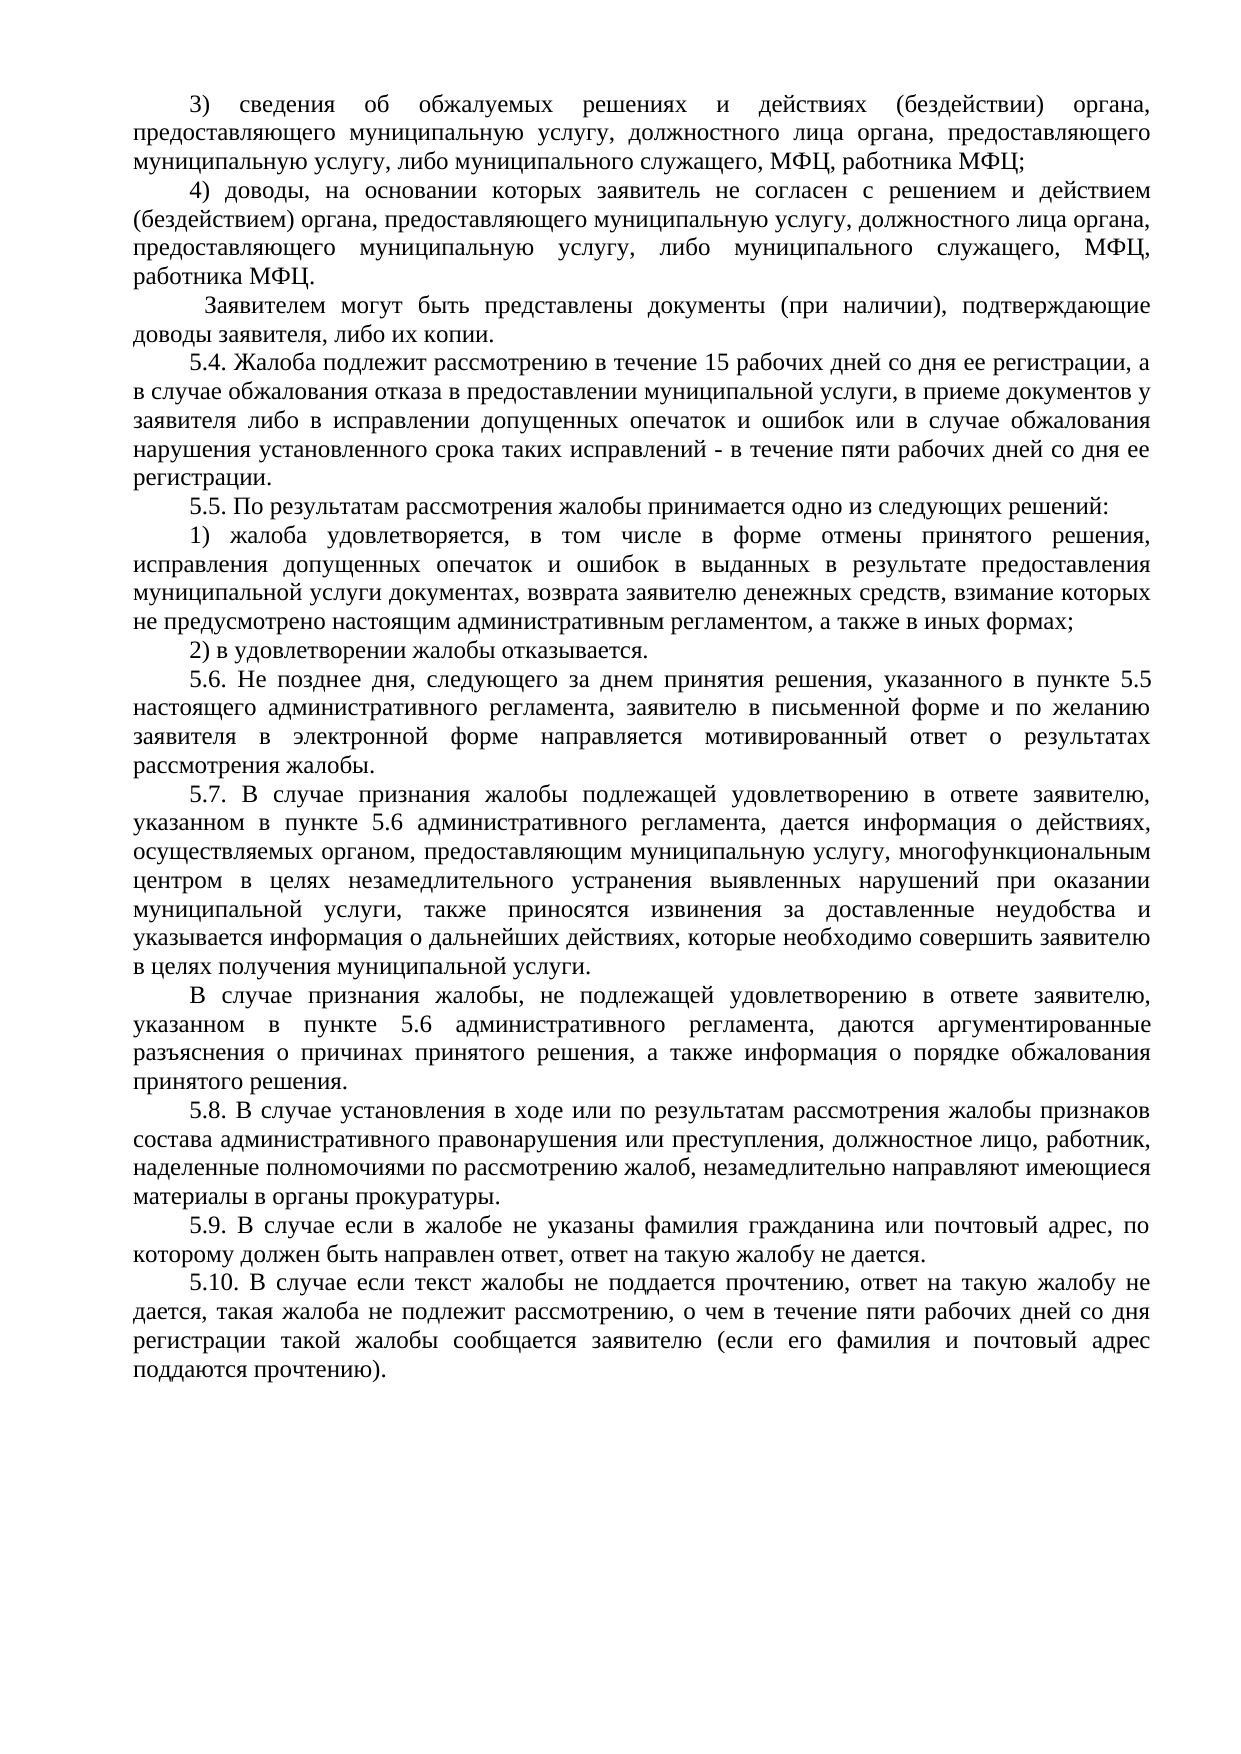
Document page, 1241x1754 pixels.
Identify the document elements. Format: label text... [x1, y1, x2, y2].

text 3) сведения об обжалуемых решениях и действиях (бездействии) органа, предоставляющего муниципальную услугу, должностного лица органа, предоставляющего муниципальную услугу, либо муниципального служащего, МФЦ, работника МФЦ; [133, 89, 1152, 175]
text Заявителем могут быть представлены документы (при наличии), подтверждающие доводы заявителя, либо их копии. [133, 290, 1152, 347]
text В случае признания жалобы, не подлежащей удовлетворению в ответе заявителю, указанном в пункте 5.6 административного регламента, даются аргументированные разъяснения о причинах принятого решения, а также информация о порядке обжалования принятого решения. [133, 980, 1152, 1095]
text 5.7. В случае признания жалобы подлежащей удовлетворению в ответе заявителю, указанном в пункте 5.6 административного регламента, дается информация о действиях, осуществляемых органом, предоставляющим муниципальную услугу, многофункциональным центром в целях незамедлительного устранения выявленных нарушений при оказании муниципальной услуги, также приносятся извинения за доставленные неудобства и указывается информация о дальнейших действиях, которые необходимо совершить заявителю в целях получения муниципальной услуги. [133, 779, 1152, 980]
text 4) доводы, на основании которых заявитель не согласен с решением и действием (бездействием) органа, предоставляющего муниципальную услугу, должностного лица органа, предоставляющего муниципальную услугу, либо муниципального служащего, МФЦ, работника МФЦ. [133, 175, 1152, 290]
text 5.10. В случае если текст жалобы не поддается прочтению, ответ на такую жалобу не дается, такая жалоба не подлежит рассмотрению, о чем в течение пяти рабочих дней со дня регистрации такой жалобы сообщается заявителю (если его фамилия и почтовый адрес поддаются прочтению). [133, 1267, 1152, 1382]
text 5.8. В случае установления в ходе или по результатам рассмотрения жалобы признаков состава административного правонарушения или преступления, должностное лицо, работник, наделенные полномочиями по рассмотрению жалоб, незамедлительно направляют имеющиеся материалы в органы прокуратуры. [133, 1095, 1152, 1210]
text 5.5. По результатам рассмотрения жалобы принимается одно из следующих решений: [133, 491, 1152, 520]
text 2) в удовлетворении жалобы отказывается. [133, 635, 1152, 664]
text 1) жалоба удовлетворяется, в том числе в форме отмены принятого решения, исправления допущенных опечаток и ошибок в выданных в результате предоставления муниципальной услуги документах, возврата заявителю денежных средств, взимание которых не предусмотрено настоящим административным регламентом, а также в иных формах; [133, 520, 1152, 635]
text 5.6. Не позднее дня, следующего за днем принятия решения, указанного в пункте 5.5 настоящего административного регламента, заявителю в письменной форме и по желанию заявителя в электронной форме направляется мотивированный ответ о результатах рассмотрения жалобы. [133, 664, 1152, 779]
text 5.4. Жалоба подлежит рассмотрению в течение 15 рабочих дней со дня ее регистрации, а в случае обжалования отказа в предоставлении муниципальной услуги, в приеме документов у заявителя либо в исправлении допущенных опечаток и ошибок или в случае обжалования нарушения установленного срока таких исправлений - в течение пяти рабочих дней со дня ее регистрации. [133, 347, 1152, 491]
text 5.9. В случае если в жалобе не указаны фамилия гражданина или почтовый адрес, по которому должен быть направлен ответ, ответ на такую жалобу не дается. [133, 1210, 1152, 1267]
